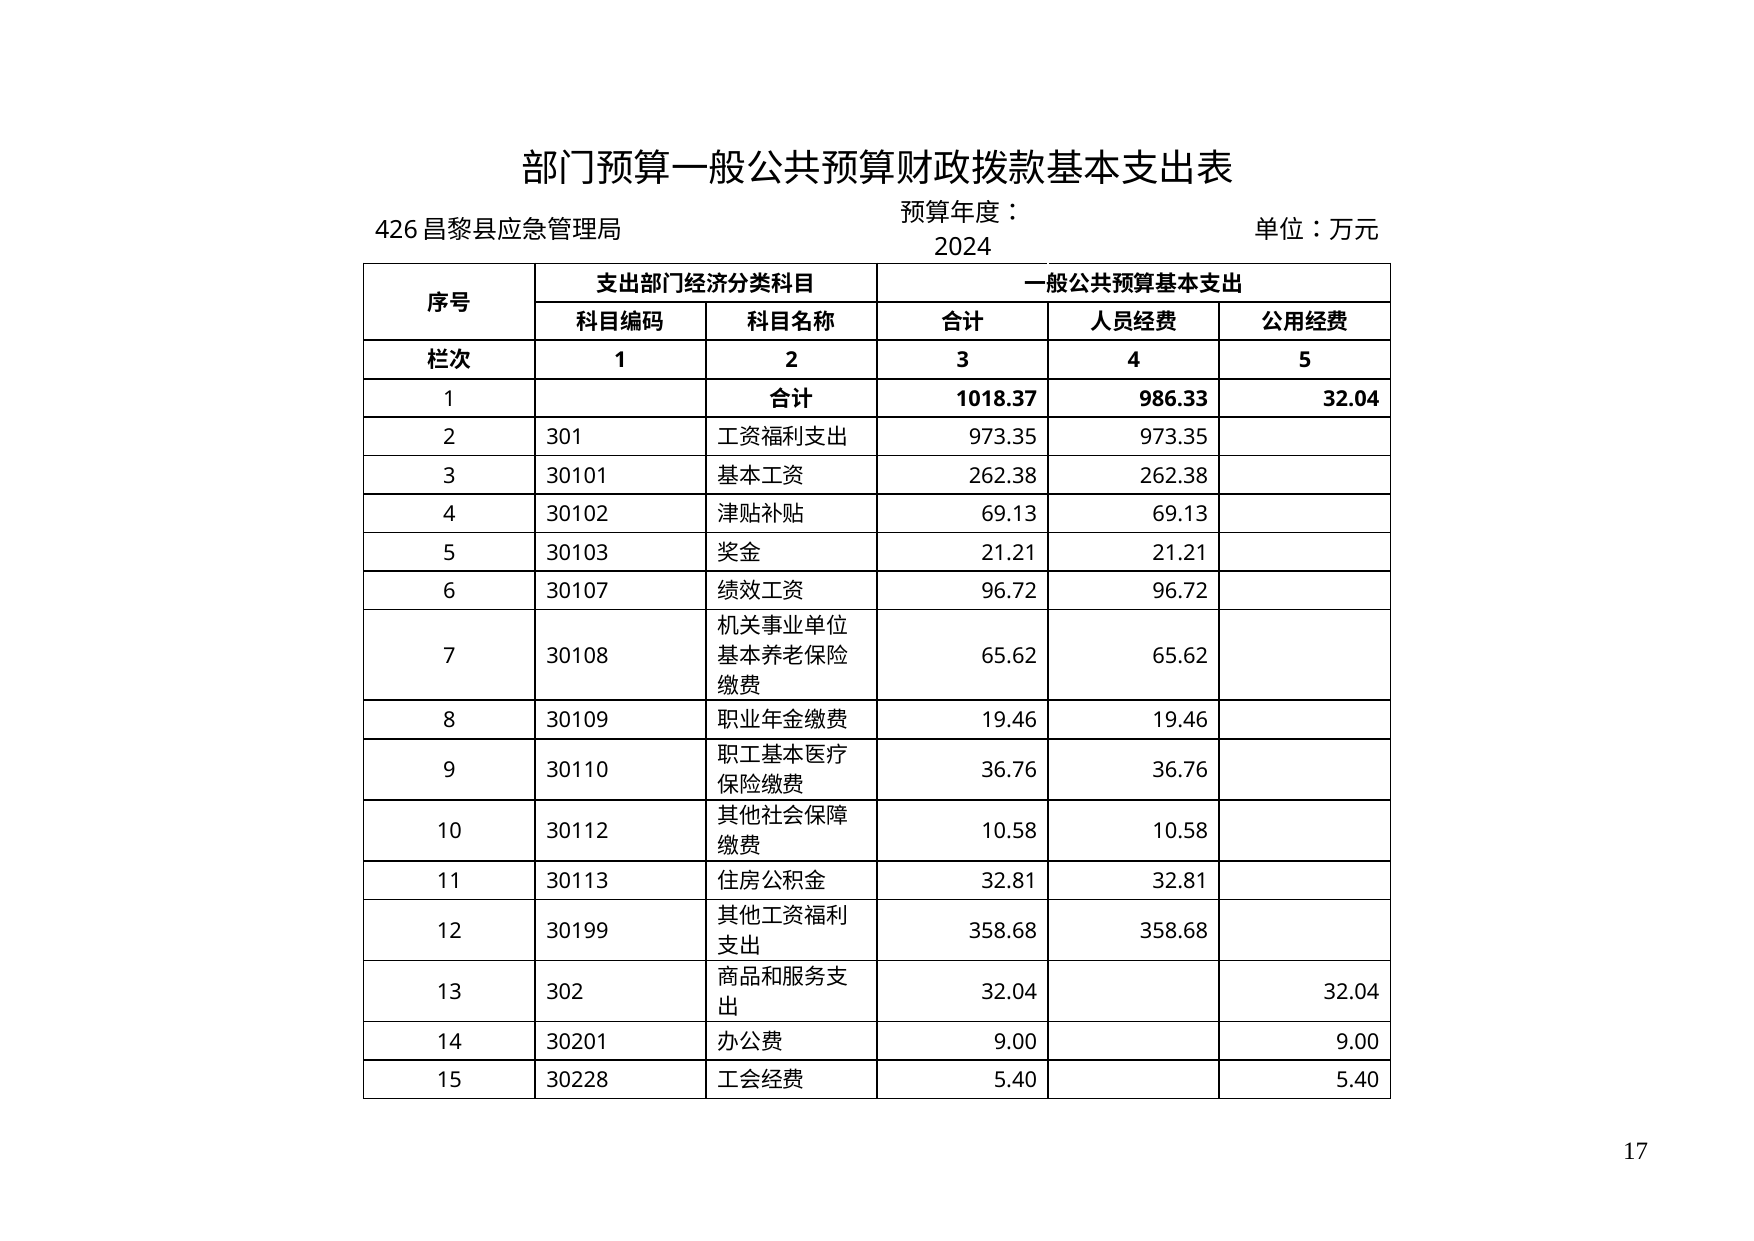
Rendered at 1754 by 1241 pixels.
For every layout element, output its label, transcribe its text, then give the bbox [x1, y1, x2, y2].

table_cell [1220, 862, 1390, 898]
table_cell [1049, 961, 1218, 1021]
table_cell 合计 [878, 303, 1047, 339]
table_cell [1220, 572, 1390, 608]
table_cell 30101 [536, 456, 705, 493]
table_cell 职工基本医疗保险缴费 [707, 740, 876, 799]
table_cell 10 [364, 801, 534, 860]
table_cell 一般公共预算基本支出 [878, 264, 1390, 301]
table_cell 9.00 [1220, 1022, 1390, 1059]
table_cell 5 [364, 533, 534, 570]
table_cell 12 [364, 900, 534, 960]
table_cell 住房公积金 [707, 862, 876, 898]
table_cell 30108 [536, 610, 705, 699]
table_cell 96.72 [878, 572, 1047, 608]
table_cell 96.72 [1049, 572, 1218, 608]
table_cell 30201 [536, 1022, 705, 1059]
table_cell [1220, 495, 1390, 532]
table_cell 津贴补贴 [707, 495, 876, 532]
table_cell 69.13 [1049, 495, 1218, 532]
table_cell [1049, 1061, 1218, 1098]
table_header 单位：万元 [1049, 195, 1390, 262]
table_cell 21.21 [878, 533, 1047, 570]
table_cell 合计 [707, 380, 876, 416]
table_cell 2 [707, 341, 876, 378]
table_cell 4 [364, 495, 534, 532]
table_cell 262.38 [1049, 456, 1218, 493]
table_cell 30103 [536, 533, 705, 570]
table_cell 1018.37 [878, 380, 1047, 416]
table_cell 奖金 [707, 533, 876, 570]
table_cell 11 [364, 862, 534, 898]
table_cell 358.68 [878, 900, 1047, 960]
table_cell 986.33 [1049, 380, 1218, 416]
table_cell 工资福利支出 [707, 418, 876, 455]
table_cell 36.76 [1049, 740, 1218, 799]
table_cell [1220, 610, 1390, 699]
table_cell 14 [364, 1022, 534, 1059]
table_cell 19.46 [878, 701, 1047, 738]
table_cell 30109 [536, 701, 705, 738]
table_cell 5 [1220, 341, 1390, 378]
table_cell 32.81 [1049, 862, 1218, 898]
table_cell 3 [364, 456, 534, 493]
table_cell 32.04 [1220, 380, 1390, 416]
table_cell 973.35 [1049, 418, 1218, 455]
table_cell 21.21 [1049, 533, 1218, 570]
table_cell 3 [878, 341, 1047, 378]
table_cell [1220, 456, 1390, 493]
table_cell 7 [364, 610, 534, 699]
table_cell 其他社会保障缴费 [707, 801, 876, 860]
table_cell 1 [364, 380, 534, 416]
table_cell [1220, 900, 1390, 960]
table_cell 30112 [536, 801, 705, 860]
table_cell [1220, 801, 1390, 860]
table_cell 2 [364, 418, 534, 455]
table_cell 302 [536, 961, 705, 1021]
table_cell 69.13 [878, 495, 1047, 532]
table_cell 其他工资福利支出 [707, 900, 876, 960]
table_cell 支出部门经济分类科目 [536, 264, 876, 301]
table_cell 19.46 [1049, 701, 1218, 738]
table_cell 5.40 [878, 1061, 1047, 1098]
table_cell 262.38 [878, 456, 1047, 493]
table_cell 职业年金缴费 [707, 701, 876, 738]
table_cell 13 [364, 961, 534, 1021]
table_cell 1 [536, 341, 705, 378]
table_cell 10.58 [1049, 801, 1218, 860]
table_cell 30107 [536, 572, 705, 608]
table_cell 绩效工资 [707, 572, 876, 608]
table_cell 5.40 [1220, 1061, 1390, 1098]
table_cell 9 [364, 740, 534, 799]
table_cell 公用经费 [1220, 303, 1390, 339]
text 部门预算一般公共预算财政拨款基本支出表 [106, 142, 1648, 193]
table_cell 栏次 [364, 341, 534, 378]
table_cell 工会经费 [707, 1061, 876, 1098]
table_cell 基本工资 [707, 456, 876, 493]
table_cell [1220, 418, 1390, 455]
table_cell 办公费 [707, 1022, 876, 1059]
table_cell 10.58 [878, 801, 1047, 860]
table_cell [536, 380, 705, 416]
table_cell 人员经费 [1049, 303, 1218, 339]
table_cell 358.68 [1049, 900, 1218, 960]
table_cell 30110 [536, 740, 705, 799]
table_cell 301 [536, 418, 705, 455]
table_cell 30199 [536, 900, 705, 960]
table_cell 商品和服务支出 [707, 961, 876, 1021]
table_cell 32.81 [878, 862, 1047, 898]
table_cell 序号 [364, 264, 534, 339]
table_cell 65.62 [1049, 610, 1218, 699]
table_header 预算年度：2024 [878, 195, 1047, 262]
table_cell 30102 [536, 495, 705, 532]
table_cell 30228 [536, 1061, 705, 1098]
table_cell [1049, 1022, 1218, 1059]
table_cell 36.76 [878, 740, 1047, 799]
table_cell [1220, 701, 1390, 738]
table_cell 32.04 [1220, 961, 1390, 1021]
table_cell 65.62 [878, 610, 1047, 699]
table_cell 973.35 [878, 418, 1047, 455]
table_cell 32.04 [878, 961, 1047, 1021]
table_cell 机关事业单位基本养老保险缴费 [707, 610, 876, 699]
table_cell [1220, 740, 1390, 799]
table_cell 8 [364, 701, 534, 738]
table_cell 6 [364, 572, 534, 608]
table_cell 30113 [536, 862, 705, 898]
table_cell 科目名称 [707, 303, 876, 339]
table_cell 科目编码 [536, 303, 705, 339]
table_header 426昌黎县应急管理局 [364, 195, 876, 262]
table_cell 9.00 [878, 1022, 1047, 1059]
table_cell 15 [364, 1061, 534, 1098]
table_cell 4 [1049, 341, 1218, 378]
table_cell [1220, 533, 1390, 570]
